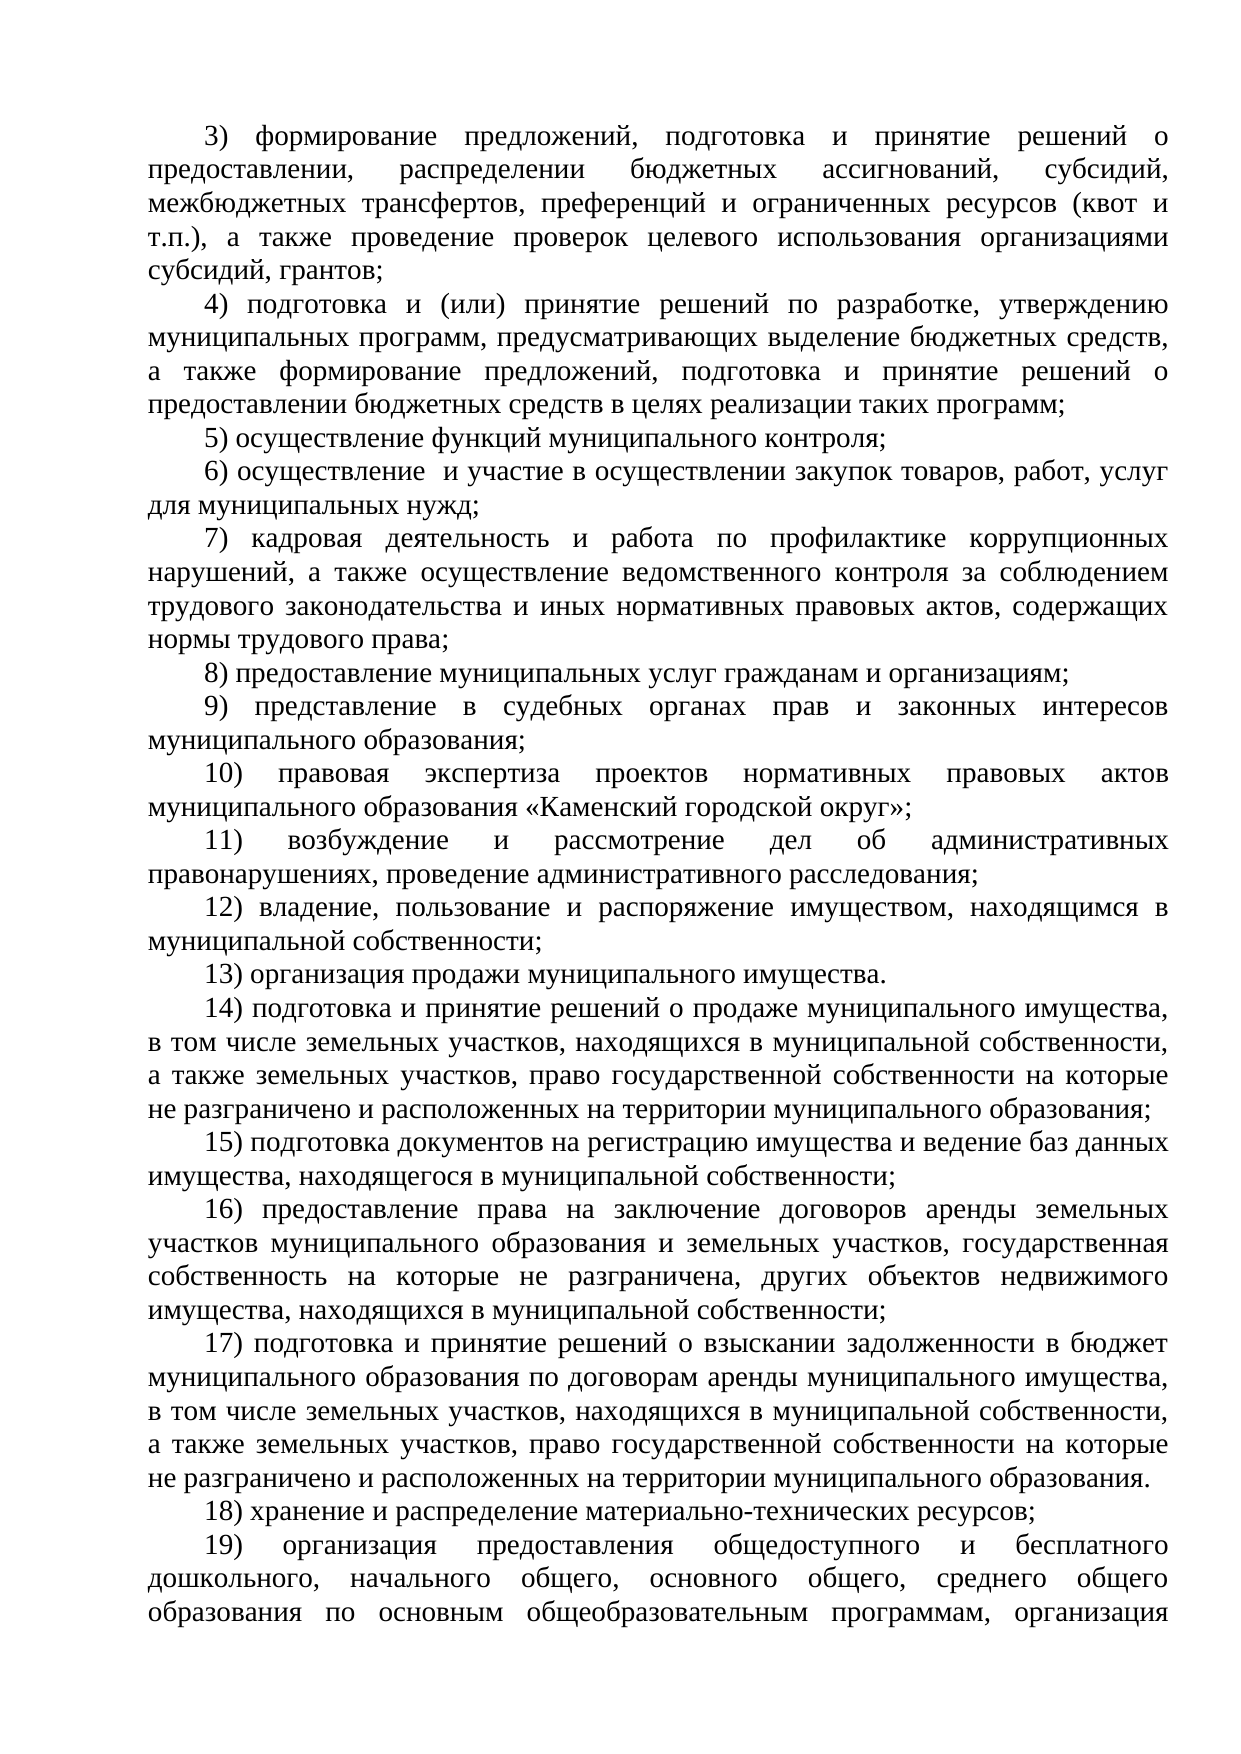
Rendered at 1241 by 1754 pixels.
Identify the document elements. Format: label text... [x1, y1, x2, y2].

text 14) подготовка и принятие решений о продаже муниципального имущества, в том числе земельных участков, находящихся в муниципальной собственности, а также земельных участков, право государственной собственности на которые не разграничено и расположенных на территории муниципального образования; [148, 990, 1169, 1124]
text 12) владение, пользование и распоряжение имуществом, находящимся в муниципальной собственности; [148, 889, 1169, 957]
text 18) хранение и распределение материально-технических ресурсов; [148, 1493, 1169, 1527]
text 16) предоставление права на заключение договоров аренды земельных участков муниципального образования и земельных участков, государственная собственность на которые не разграничена, других объектов недвижимого имущества, находящихся в муниципальной собственности; [148, 1191, 1169, 1326]
text 6) осуществление и участие в осуществлении закупок товаров, работ, услуг для муниципальных нужд; [148, 453, 1169, 521]
text 11) возбуждение и рассмотрение дел об административных правонарушениях, проведение административного расследования; [148, 822, 1169, 889]
text 13) организация продажи муниципального имущества. [148, 957, 1169, 990]
text 7) кадровая деятельность и работа по профилактике коррупционных нарушений, а также осуществление ведомственного контроля за соблюдением трудового законодательства и иных нормативных правовых актов, содержащих нормы трудового права; [148, 521, 1169, 655]
text 4) подготовка и (или) принятие решений по разработке, утверждению муниципальных программ, предусматривающих выделение бюджетных средств, а также формирование предложений, подготовка и принятие решений о предоставлении бюджетных средств в целях реализации таких программ; [148, 286, 1169, 420]
text 10) правовая экспертиза проектов нормативных правовых актов муниципального образования «Каменский городской округ»; [148, 755, 1169, 822]
text 8) предоставление муниципальных услуг гражданам и организациям; [148, 655, 1169, 688]
text 15) подготовка документов на регистрацию имущества и ведение баз данных имущества, находящегося в муниципальной собственности; [148, 1124, 1169, 1191]
text 9) представление в судебных органах прав и законных интересов муниципального образования; [148, 688, 1169, 755]
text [148, 1527, 1169, 1627]
text 3) формирование предложений, подготовка и принятие решений о предоставлении, распределении бюджетных ассигнований, субсидий, межбюджетных трансфертов, преференций и ограниченных ресурсов (квот и т.п.), а также проведение проверок целевого использования организациями субсидий, грантов; [148, 118, 1169, 286]
text 5) осуществление функций муниципального контроля; [148, 420, 1169, 453]
text 17) подготовка и принятие решений о взыскании задолженности в бюджет муниципального образования по договорам аренды муниципального имущества, в том числе земельных участков, находящихся в муниципальной собственности, а также земельных участков, право государственной собственности на которые не разграничено и расположенных на территории муниципального образования. [148, 1326, 1169, 1493]
